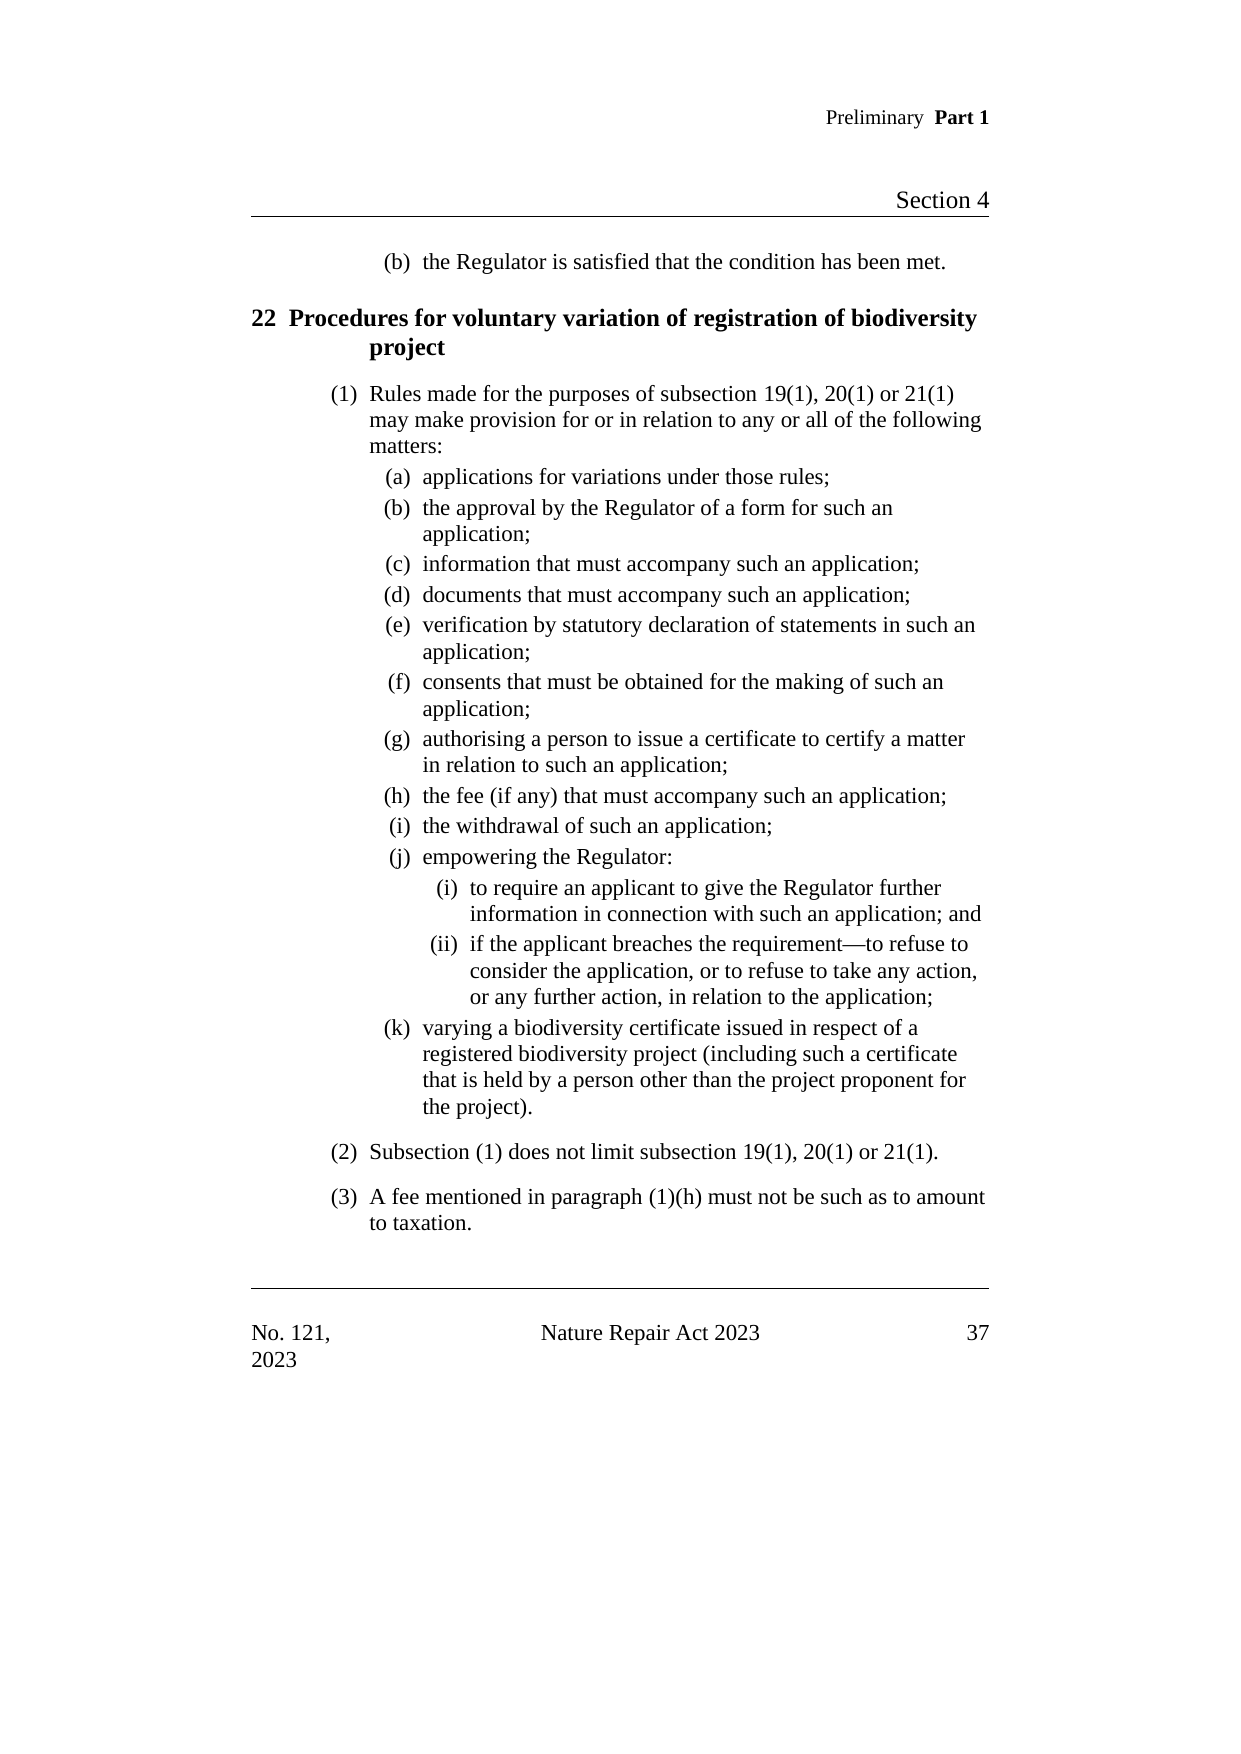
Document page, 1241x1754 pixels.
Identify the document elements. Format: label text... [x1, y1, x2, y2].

text (i) to require an applicant to give the Regulator further information in connection with such an application; and [251, 874, 989, 926]
text (d) documents that must accompany such an application; [251, 581, 989, 607]
text (3) A fee mentioned in paragraph (1)(h) must not be such as to amount to taxation. [251, 1183, 989, 1236]
text (h) the fee (if any) that must accompany such an application; [251, 782, 989, 808]
text (a) applications for variations under those rules; [251, 463, 989, 489]
text (b) the approval by the Regulator of a form for such an application; [251, 493, 989, 546]
text (1) Rules made for the purposes of subsection 19(1), 20(1) or 21(1) may make provision for or in relation to any or all of the following matters: [251, 380, 989, 459]
text (c) information that must accompany such an application; [251, 550, 989, 577]
text (e) verification by statutory declaration of statements in such an application; [251, 611, 989, 664]
text (ii) if the applicant breaches the requirement—to refuse to consider the application, or to refuse to take any action, or any further action, in relation to the application; [251, 931, 989, 1009]
text (f) consents that must be obtained for the making of such an application; [251, 668, 989, 721]
text (j) empowering the Regulator: [251, 843, 989, 869]
text (2) Subsection (1) does not limit subsection 19(1), 20(1) or 21(1). [251, 1138, 989, 1164]
text (g) authorising a person to issue a certificate to certify a matter in relation to such an application; [251, 725, 989, 778]
text (b) the Regulator is satisfied that the condition has been met. [251, 248, 989, 274]
text 22 Procedures for voluntary variation of registration of biodiversity project [251, 303, 989, 361]
text (i) the withdrawal of such an application; [251, 813, 989, 839]
text (k) varying a biodiversity certificate issued in respect of a registered biodiversity project (including such a certificate that is held by a person other than the project proponent for the project). [251, 1014, 989, 1119]
